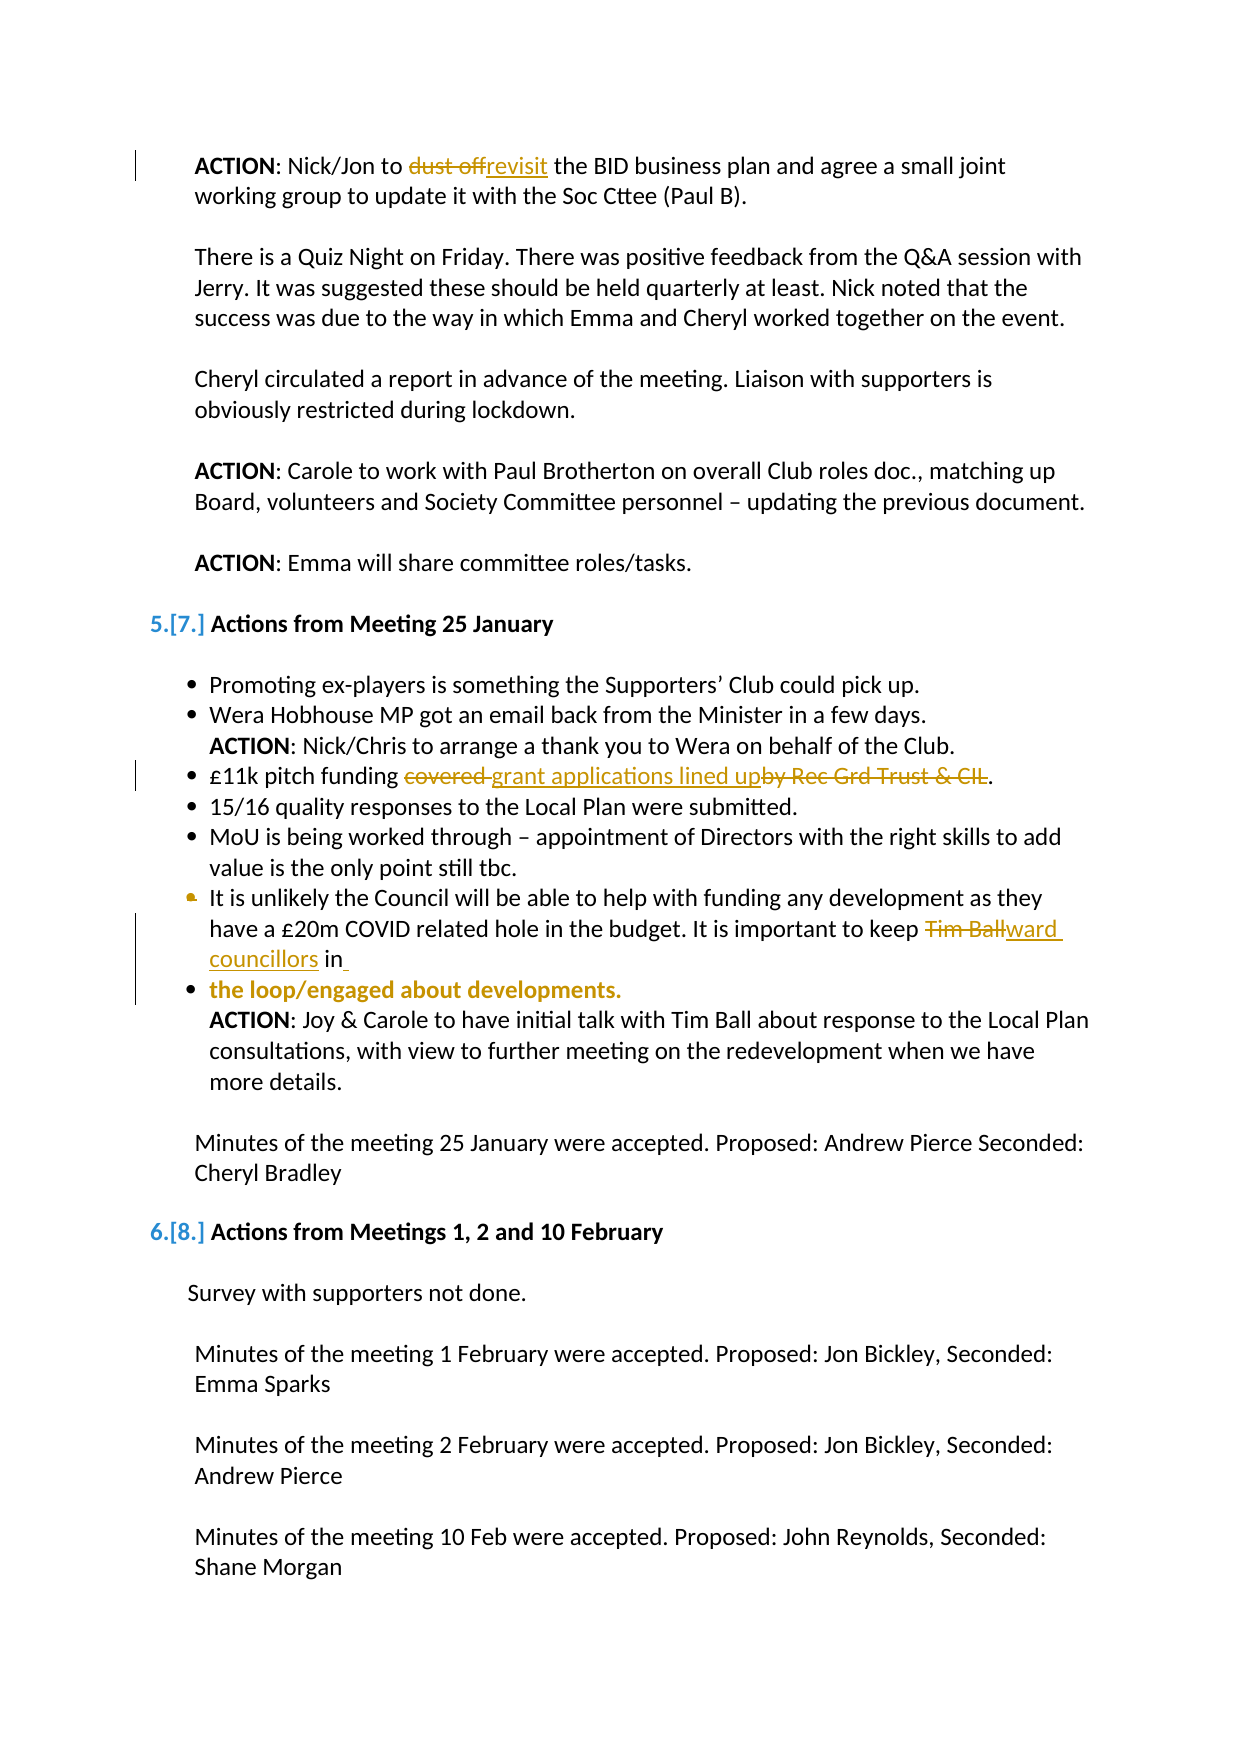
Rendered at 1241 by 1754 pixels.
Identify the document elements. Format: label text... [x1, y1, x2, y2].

list Wera Hobhouse MP got an email back from the Minister in a few days. [187, 699, 1090, 730]
text Minutes of the meeting 25 January were accepted. Proposed: Andrew Pierce Seconded: Cheryl Bradley [194, 1127, 1090, 1188]
text Cheryl circulated a report in advance of the meeting. Liaison with supporters is obviously restricted during lockdown. [194, 364, 1090, 425]
text Minutes of the meeting 2 February were accepted. Proposed: Jon Bickley, Seconded: [150, 1429, 1090, 1460]
text ACTION: Nick/Chris to arrange a thank you to Wera on behalf of the Club. [187, 730, 1090, 760]
list £11k pitch funding . [187, 760, 1090, 791]
text Minutes of the meeting 10 Feb were accepted. Proposed: John Reynolds, Seconded: [150, 1521, 1090, 1551]
text Shane Morgan [150, 1551, 1090, 1582]
text Andrew Pierce [150, 1460, 1090, 1490]
list Actions from Meetings 1, 2 and 10 February [150, 1216, 1090, 1246]
list MoU is being worked through – appointment of Directors with the right skills to add [187, 821, 1090, 852]
text ACTION: Emma will share committee roles/tasks. [194, 547, 1090, 577]
text There is a Quiz Night on Friday. There was positive feedback from the Q&A session with Jerry. It was suggested these should be held quarterly at least. Nick noted that the success was due to the way in which Emma and Cheryl worked together on the event. [194, 242, 1090, 333]
text ACTION: Nick/Jon to the BID business plan and agree a small joint working group to update it with the Soc Cttee (Paul B). [194, 150, 1090, 211]
list Actions from Meeting 25 January [150, 608, 1090, 638]
list Promoting ex-players is something the Supporters’ Club could pick up. [187, 669, 1090, 699]
text ACTION: Joy & Carole to have initial talk with Tim Ball about response to the Local Plan consultations, with view to further meeting on the redevelopment when we have more details. [209, 1004, 1090, 1096]
list 15/16 quality responses to the Local Plan were submitted. [187, 791, 1090, 821]
list It is unlikely the Council will be able to help with funding any development as they have a £20m COVID related hole in the budget. It is important to keep in [186, 882, 1090, 974]
list Survey with supporters not done. [187, 1277, 1090, 1307]
list the loop/engaged about developments. [186, 974, 1090, 1004]
list Minutes of the meeting 1 February were accepted. Proposed: Jon Bickley, Seconded: Emma Sparks [119, 1338, 1090, 1399]
text value is the only point still tbc. [187, 852, 1090, 882]
text ACTION: Carole to work with Paul Brotherton on overall Club roles doc., matching up Board, volunteers and Society Committee personnel – updating the previous document. [194, 455, 1090, 516]
